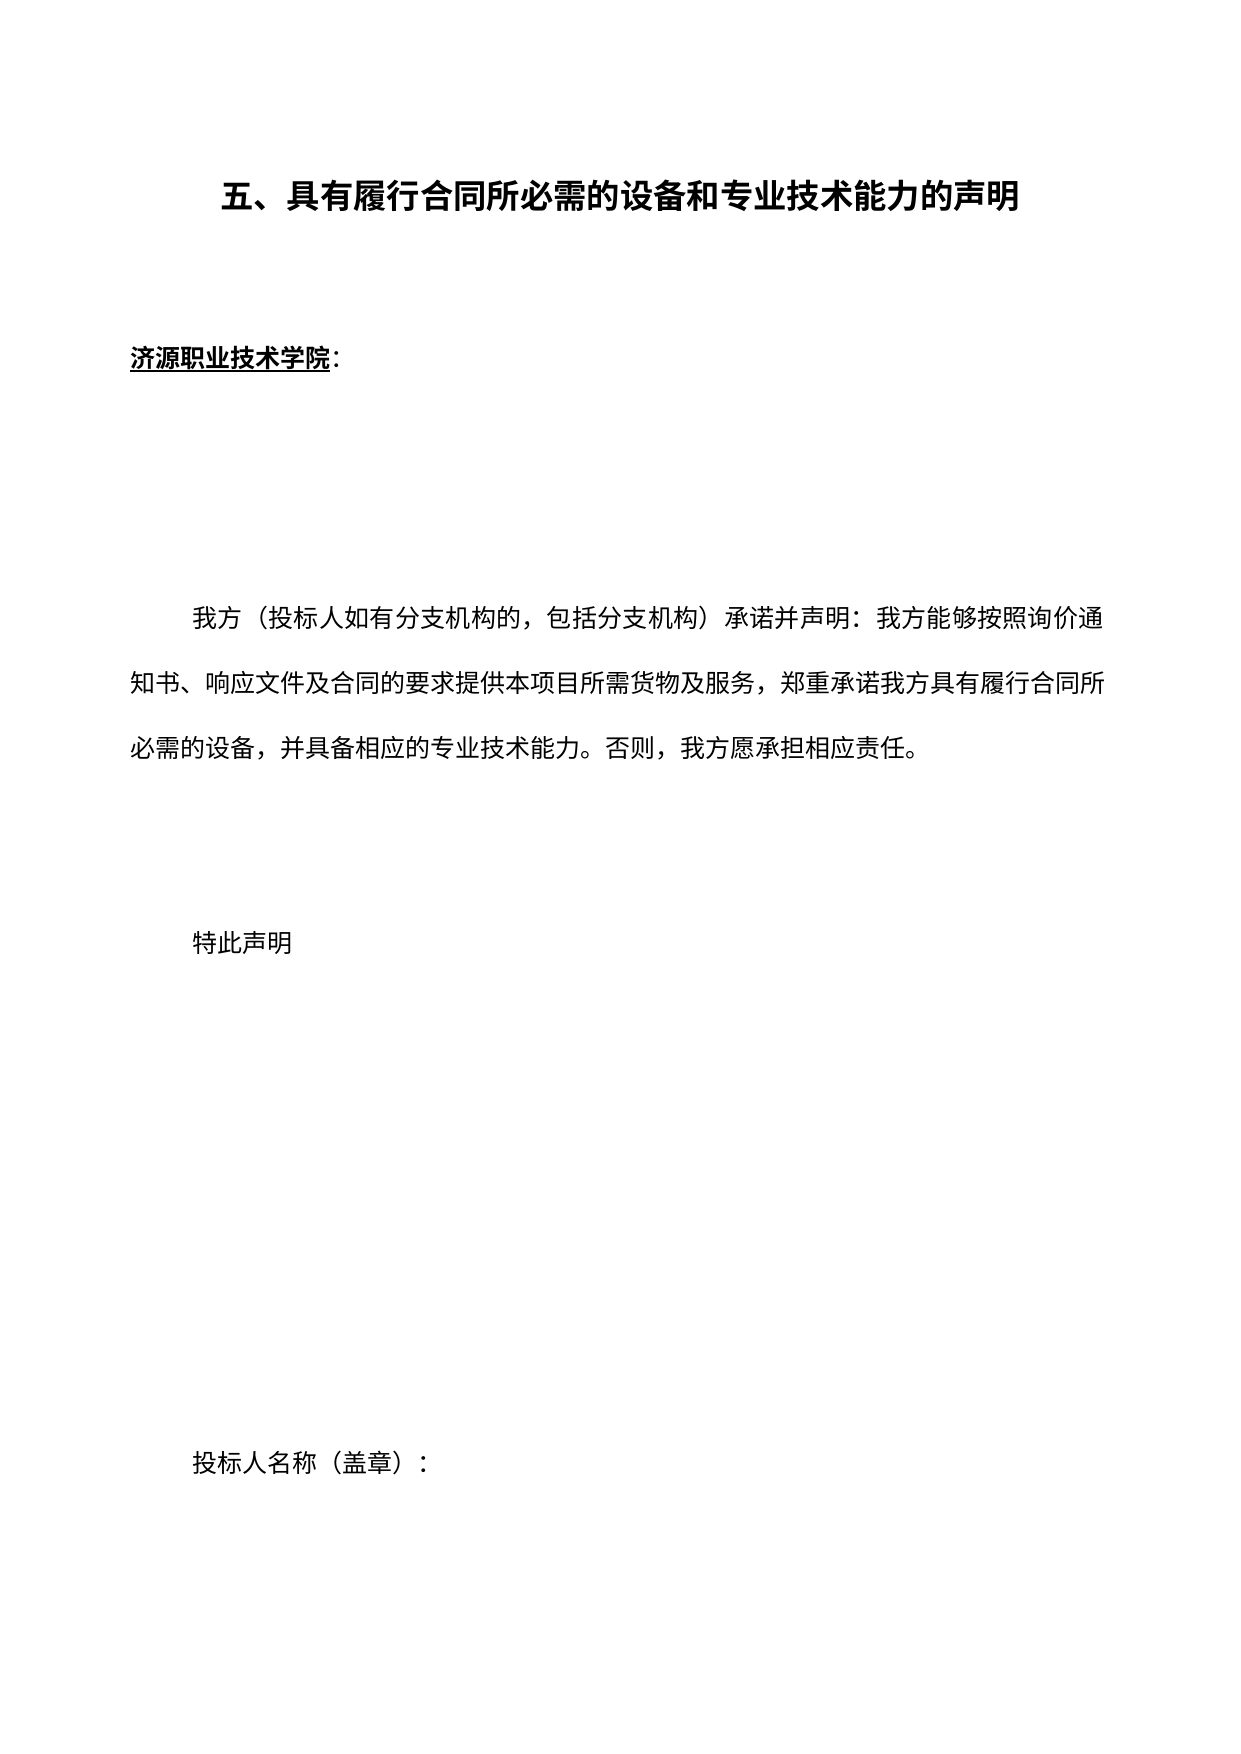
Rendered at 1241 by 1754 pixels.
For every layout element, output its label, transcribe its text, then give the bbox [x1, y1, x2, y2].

text 五、具有履行合同所必需的设备和专业技术能力的声明 [130, 162, 1110, 227]
text 我方（投标人如有分支机构的，包括分支机构）承诺并声明：我方能够按照询价通知书、响应文件及合同的要求提供本项目所需货物及服务，郑重承诺我方具有履行合同所必需的设备，并具备相应的专业技术能力。否则，我方愿承担相应责任。 [130, 584, 1106, 779]
text 济源职业技术学院： [130, 324, 1110, 389]
text 特此声明 [192, 909, 1110, 974]
text 投标人名称（盖章）： [192, 1429, 1110, 1494]
